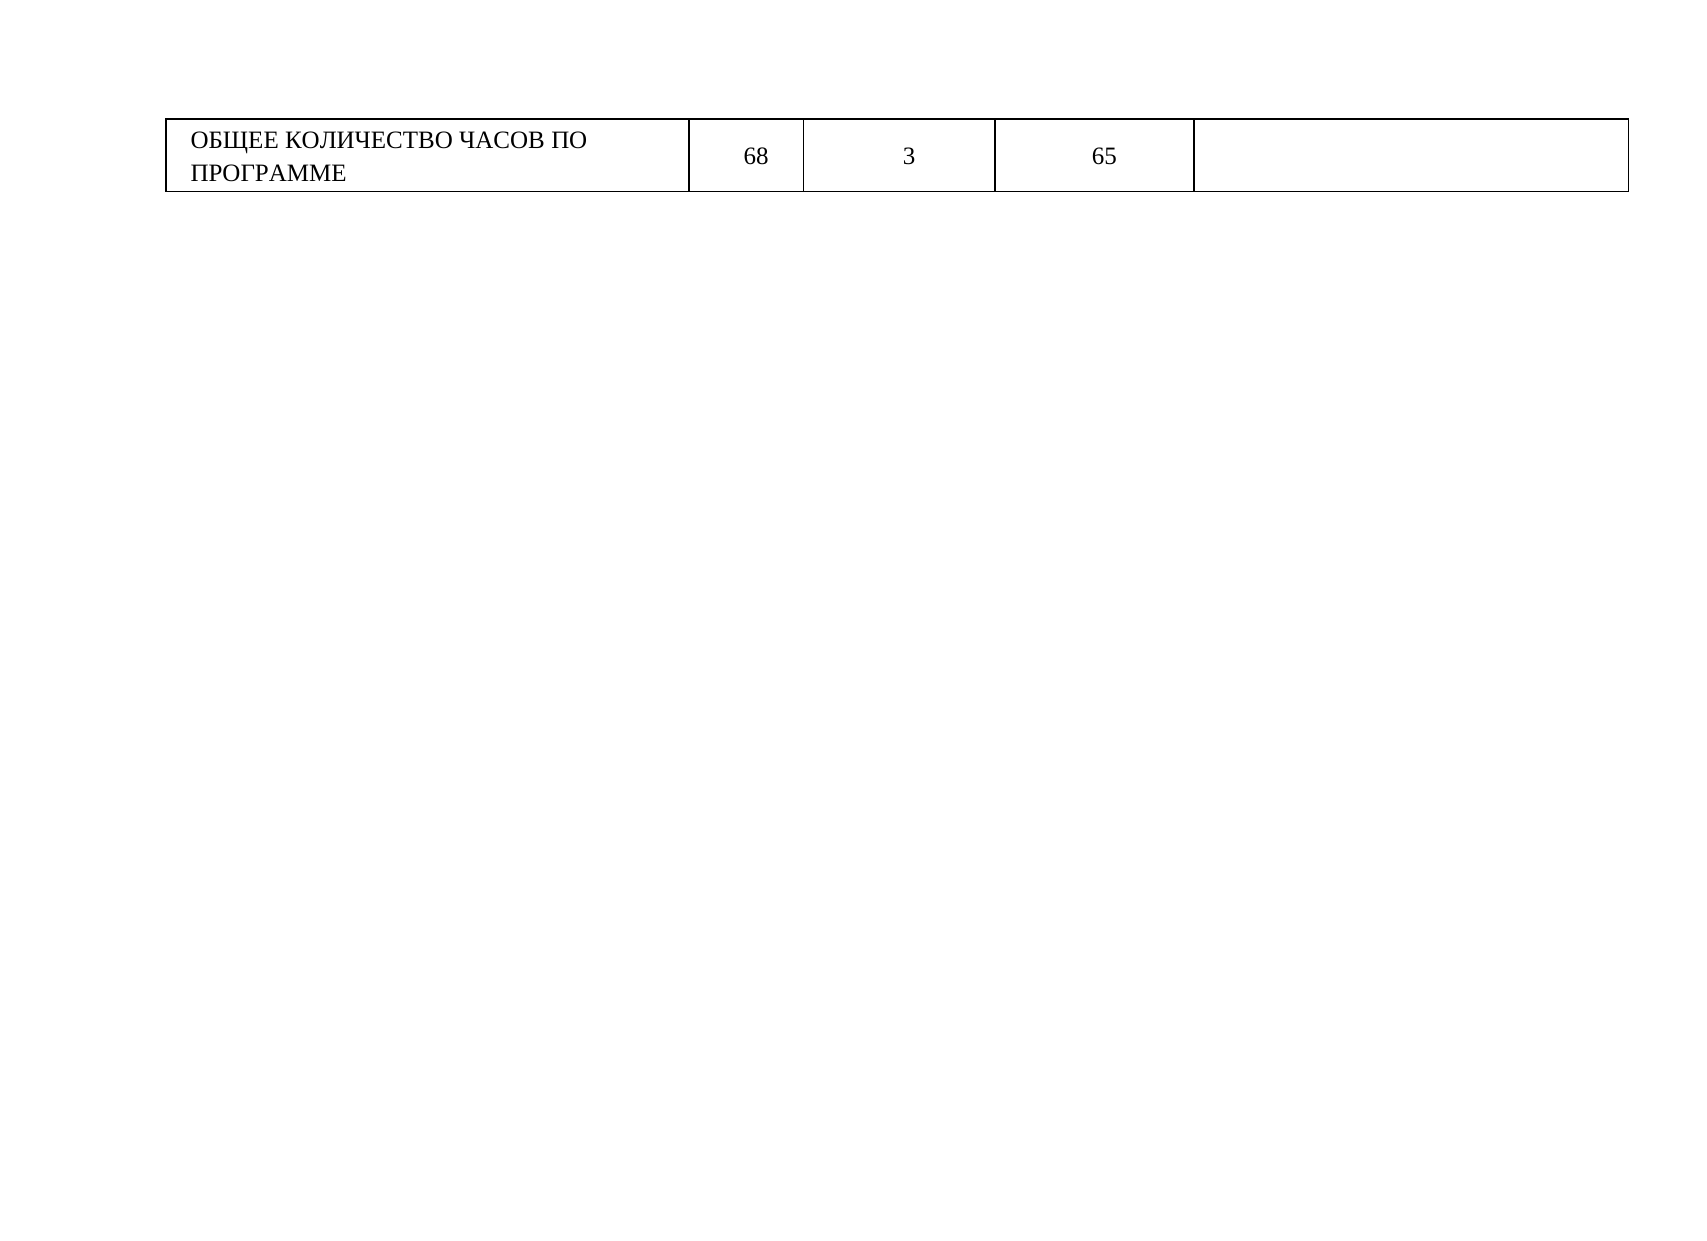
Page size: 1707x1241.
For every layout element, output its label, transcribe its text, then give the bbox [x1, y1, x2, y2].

table_cell 65 [996, 120, 1193, 191]
table_cell 3 [804, 120, 994, 191]
table_cell [1195, 120, 1628, 191]
table_cell 68 [690, 120, 803, 191]
table_cell ОБЩЕЕ КОЛИЧЕСТВО ЧАСОВ ПО ПРОГРАММЕ [167, 120, 688, 191]
